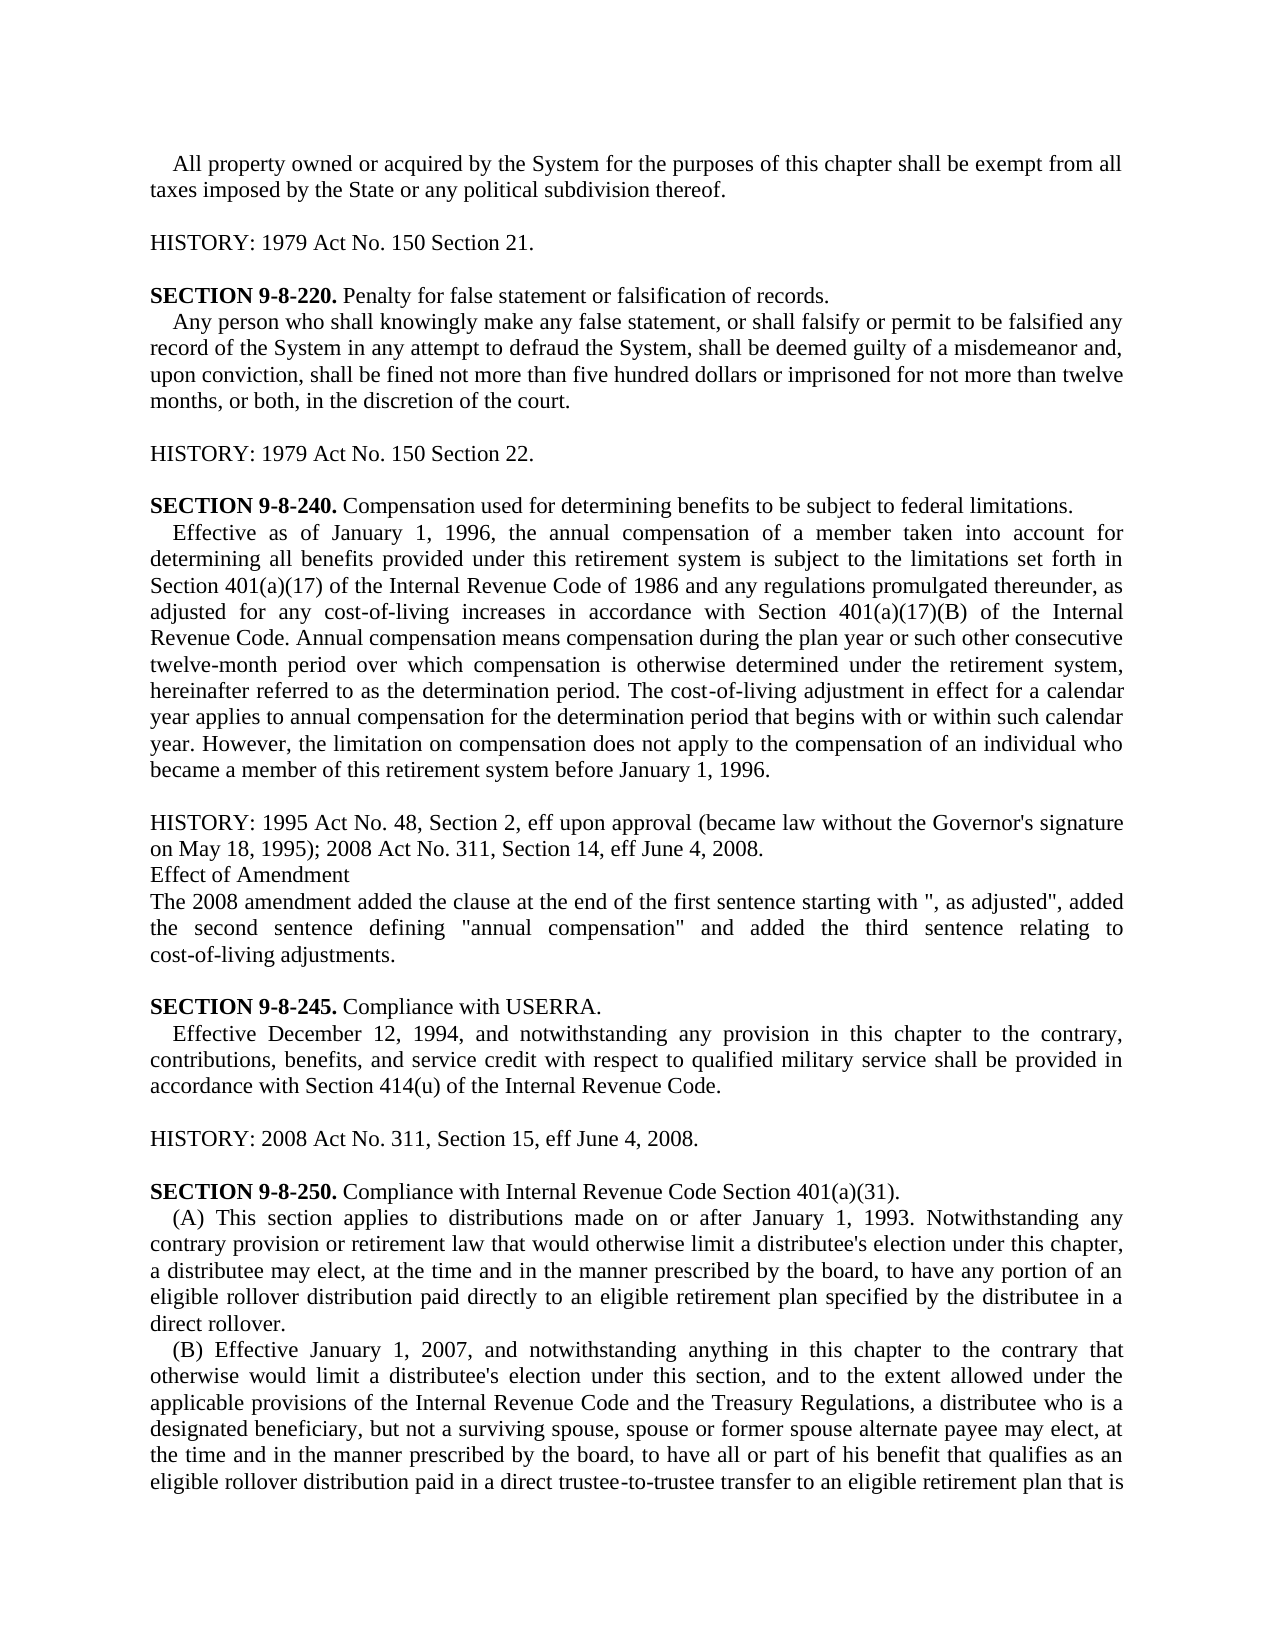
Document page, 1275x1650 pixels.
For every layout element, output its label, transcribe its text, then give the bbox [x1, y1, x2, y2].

text SECTION 9-8-250. Compliance with Internal Revenue Code Section 401(a)(31). [150, 1178, 1125, 1204]
text SECTION 9-8-245. Compliance with USERRA. [150, 993, 1125, 1020]
text HISTORY: 1995 Act No. 48, Section 2, eff upon approval (became law without the Governor's signature on May 18, 1995); 2008 Act No. 311, Section 14, eff June 4, 2008. [150, 809, 1125, 862]
text HISTORY: 2008 Act No. 311, Section 15, eff June 4, 2008. [150, 1125, 1125, 1151]
text SECTION 9-8-220. Penalty for false statement or falsification of records. [150, 282, 1125, 308]
text (A) This section applies to distributions made on or after January 1, 1993. Notwithstanding any contrary provision or retirement law that would otherwise limit a distributee's election under this chapter, a distributee may elect, at the time and in the manner prescribed by the board, to have any portion of an eligible rollover distribution paid directly to an eligible retirement plan specified by the distributee in a direct rollover. [150, 1204, 1125, 1336]
text Effect of Amendment [150, 862, 1125, 888]
text The 2008 amendment added the clause at the end of the first sentence starting with ", as adjusted", added the second sentence defining "annual compensation" and added the third sentence relating to cost-of-living adjustments. [150, 888, 1125, 967]
text Any person who shall knowingly make any false statement, or shall falsify or permit to be falsified any record of the System in any attempt to defraud the System, shall be deemed guilty of a misdemeanor and, upon conviction, shall be fined not more than five hundred dollars or imprisoned for not more than twelve months, or both, in the discretion of the court. [150, 308, 1125, 413]
text HISTORY: 1979 Act No. 150 Section 22. [150, 440, 1125, 466]
text SECTION 9-8-240. Compensation used for determining benefits to be subject to federal limitations. [150, 493, 1125, 519]
text Effective as of January 1, 1996, the annual compensation of a member taken into account for determining all benefits provided under this retirement system is subject to the limitations set forth in Section 401(a)(17) of the Internal Revenue Code of 1986 and any regulations promulgated thereunder, as adjusted for any cost-of-living increases in accordance with Section 401(a)(17)(B) of the Internal Revenue Code. Annual compensation means compensation during the plan year or such other consecutive twelve-month period over which compensation is otherwise determined under the retirement system, hereinafter referred to as the determination period. The cost-of-living adjustment in effect for a calendar year applies to annual compensation for the determination period that begins with or within such calendar year. However, the limitation on compensation does not apply to the compensation of an individual who became a member of this retirement system before January 1, 1996. [150, 519, 1125, 782]
text Effective December 12, 1994, and notwithstanding any provision in this chapter to the contrary, contributions, benefits, and service credit with respect to qualified military service shall be provided in accordance with Section 414(u) of the Internal Revenue Code. [150, 1020, 1125, 1099]
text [150, 1336, 1125, 1494]
text HISTORY: 1979 Act No. 150 Section 21. [150, 229, 1125, 255]
text All property owned or acquired by the System for the purposes of this chapter shall be exempt from all taxes imposed by the State or any political subdivision thereof. [150, 150, 1125, 203]
